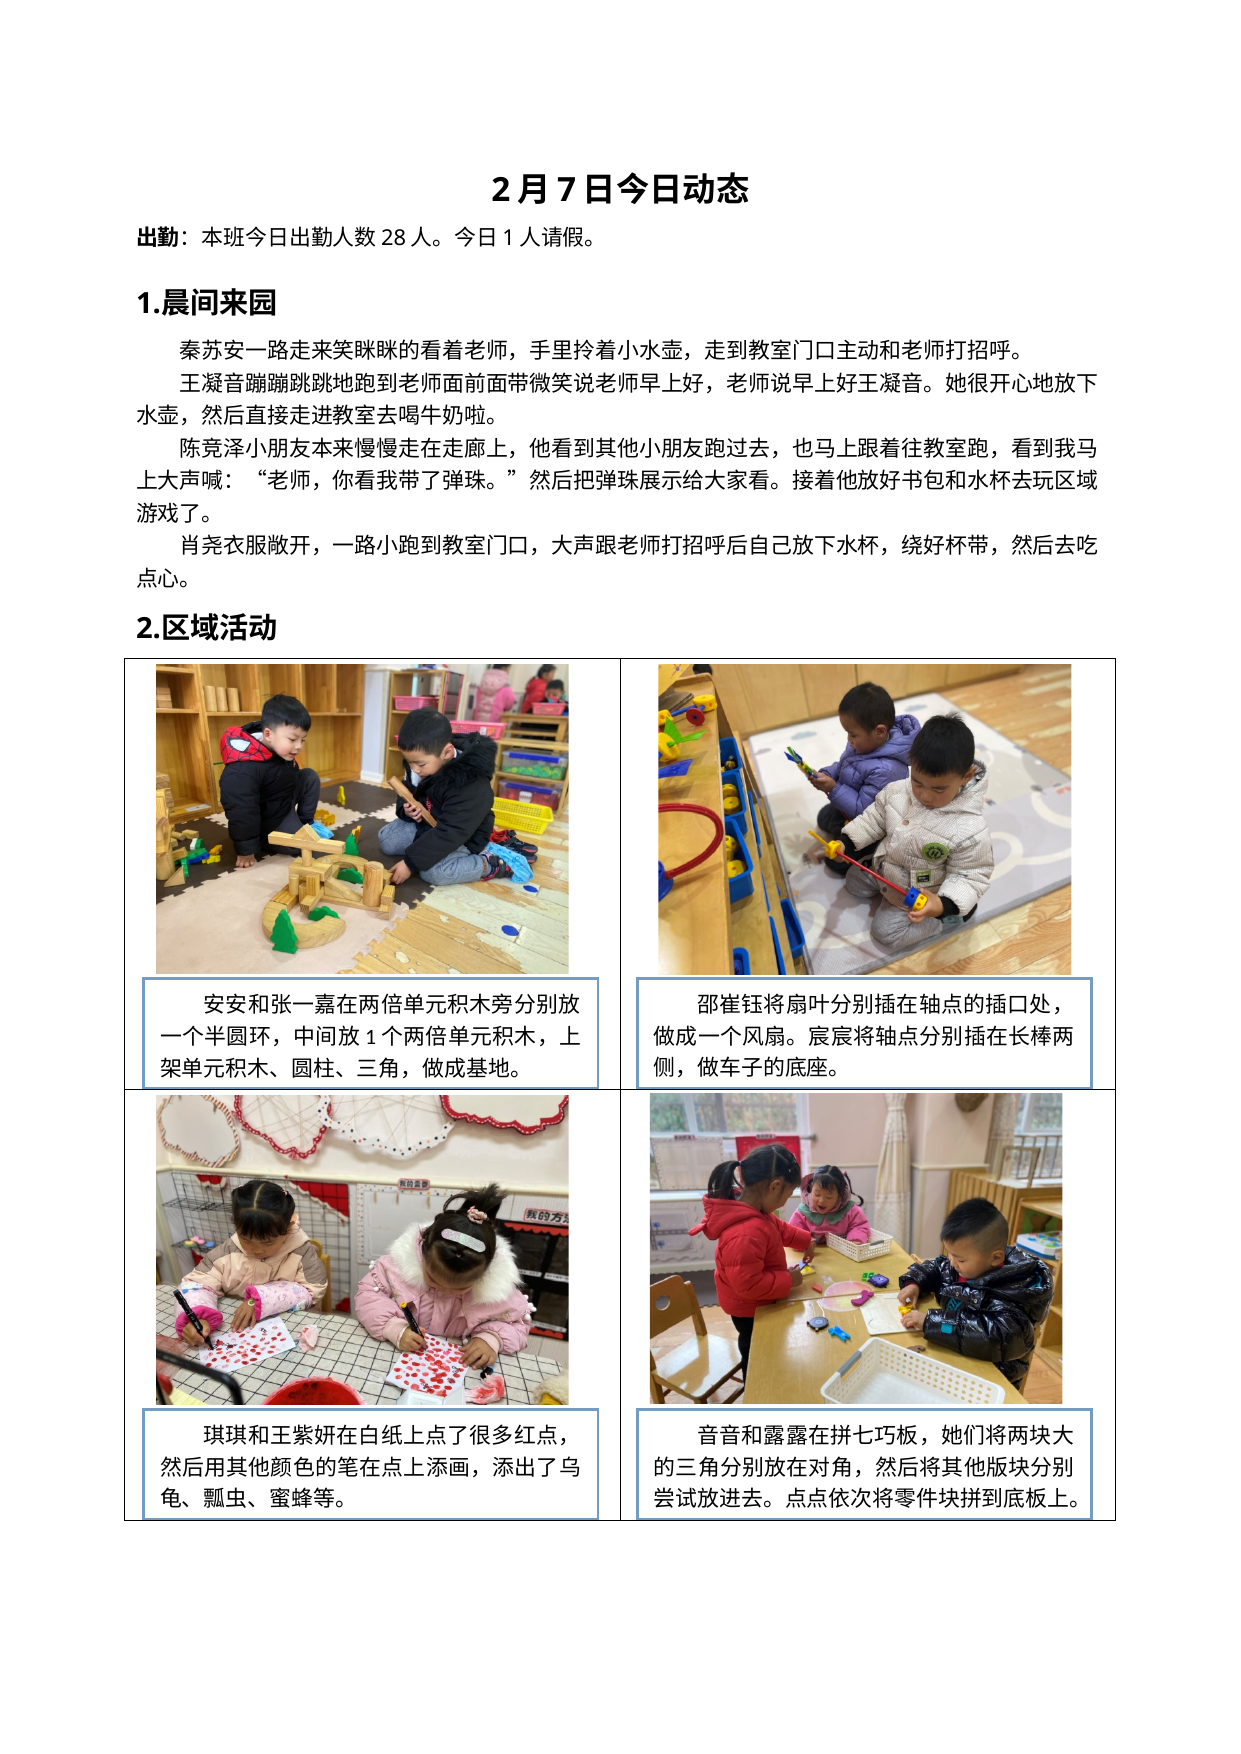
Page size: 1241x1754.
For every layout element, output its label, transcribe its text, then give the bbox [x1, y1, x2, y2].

text 王凝音蹦蹦跳跳地跑到老师面前面带微笑说老师早上好，老师说早上好王凝音。她很开心地放下水壶，然后直接走进教室去喝牛奶啦。 [136, 365, 1104, 430]
text 秦苏安一路走来笑眯眯的看着老师，手里拎着小水壶，走到教室门口主动和老师打招呼。 [136, 333, 1104, 365]
picture [649, 1093, 1063, 1404]
table_cell [621, 1090, 1115, 1520]
picture [156, 664, 569, 974]
text 2.区域活动 [136, 593, 1104, 658]
text 出勤：本班今日出勤人数28人。今日1人请假。 [136, 219, 1104, 252]
picture [658, 664, 1072, 975]
picture [156, 1095, 569, 1405]
text 肖尧衣服敞开，一路小跑到教室门口，大声跟老师打招呼后自己放下水杯，绕好杯带，然后去吃点心。 [136, 528, 1104, 593]
table_header [125, 659, 620, 1089]
table_header [621, 659, 1115, 1089]
table_cell [125, 1090, 620, 1520]
text 陈竞泽小朋友本来慢慢走在走廊上，他看到其他小朋友跑过去，也马上跟着往教室跑，看到我马上大声喊：“老师，你看我带了弹珠。”然后把弹珠展示给大家看。接着他放好书包和水杯去玩区域游戏了。 [136, 430, 1104, 528]
text 2月7日今日动态 [136, 154, 1104, 219]
text 1.晨间来园 [136, 268, 1104, 333]
